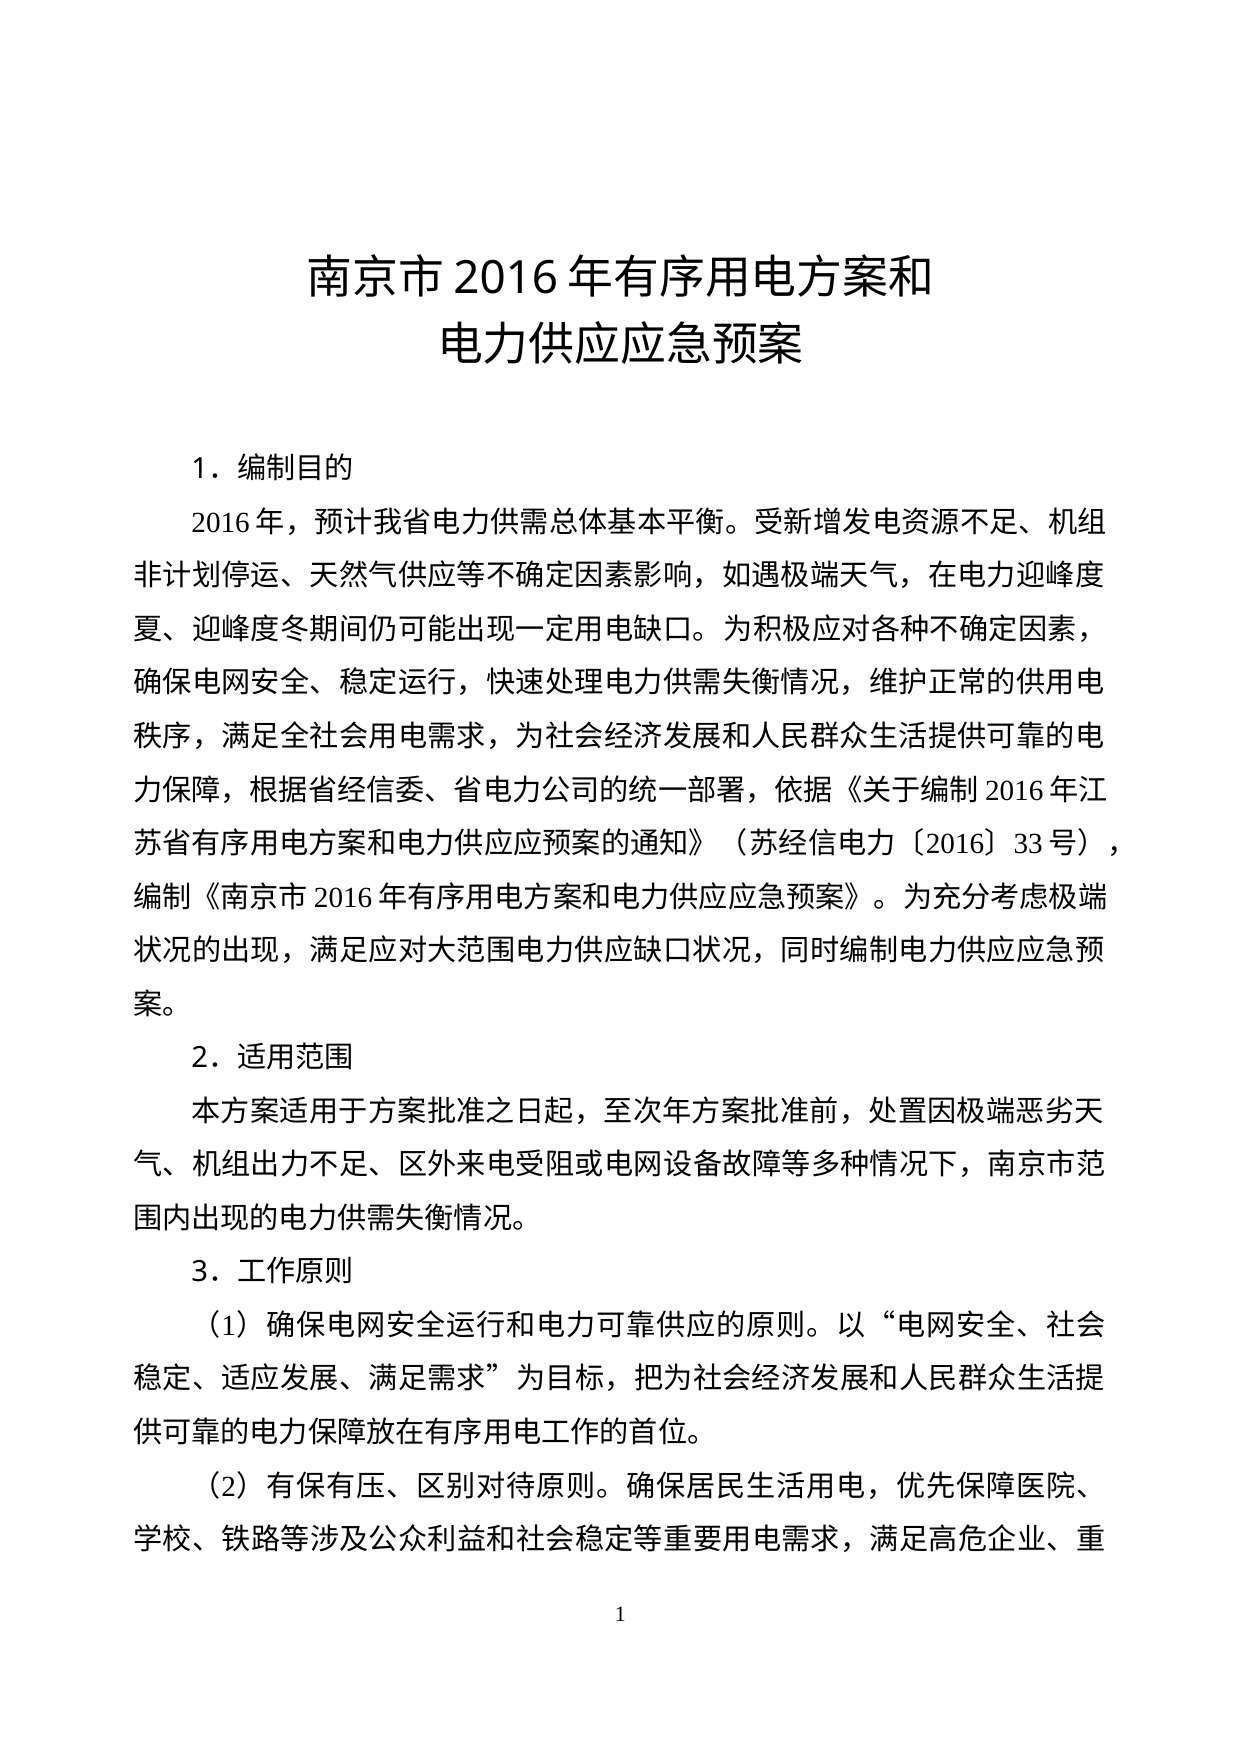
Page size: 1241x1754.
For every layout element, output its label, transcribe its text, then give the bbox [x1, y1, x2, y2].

subtitle 1．编制目的 [133, 436, 1107, 489]
text 2016年，预计我省电力供需总体基本平衡。受新增发电资源不足、机组非计划停运、天然气供应等不确定因素影响，如遇极端天气，在电力迎峰度夏、迎峰度冬期间仍可能出现一定用电缺口。为积极应对各种不确定因素，确保电网安全、稳定运行，快速处理电力供需失衡情况，维护正常的供用电秩序，满足全社会用电需求，为社会经济发展和人民群众生活提供可靠的电力保障，根据省经信委、省电力公司的统一部署，依据《关于编制2016年江苏省有序用电方案和电力供应应预案的通知》（苏经信电力〔2016〕33号），编制《南京市2016年有序用电方案和电力供应应急预案》。为充分考虑极端状况的出现，满足应对大范围电力供应缺口状况，同时编制电力供应应急预案。 [133, 489, 1107, 1025]
text （1）确保电网安全运行和电力可靠供应的原则。以“电网安全、社会稳定、适应发展、满足需求”为目标，把为社会经济发展和人民群众生活提供可靠的电力保障放在有序用电工作的首位。 [133, 1293, 1107, 1453]
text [133, 1453, 1107, 1560]
subtitle 3．工作原则 [133, 1239, 1107, 1293]
text 本方案适用于方案批准之日起，至次年方案批准前，处置因极端恶劣天气、机组出力不足、区外来电受阻或电网设备故障等多种情况下，南京市范围内出现的电力供需失衡情况。 [133, 1078, 1107, 1239]
text 南京市2016年有序用电方案和 [133, 241, 1107, 307]
text 电力供应应急预案 [133, 307, 1107, 373]
subtitle 2．适用范围 [133, 1025, 1107, 1078]
